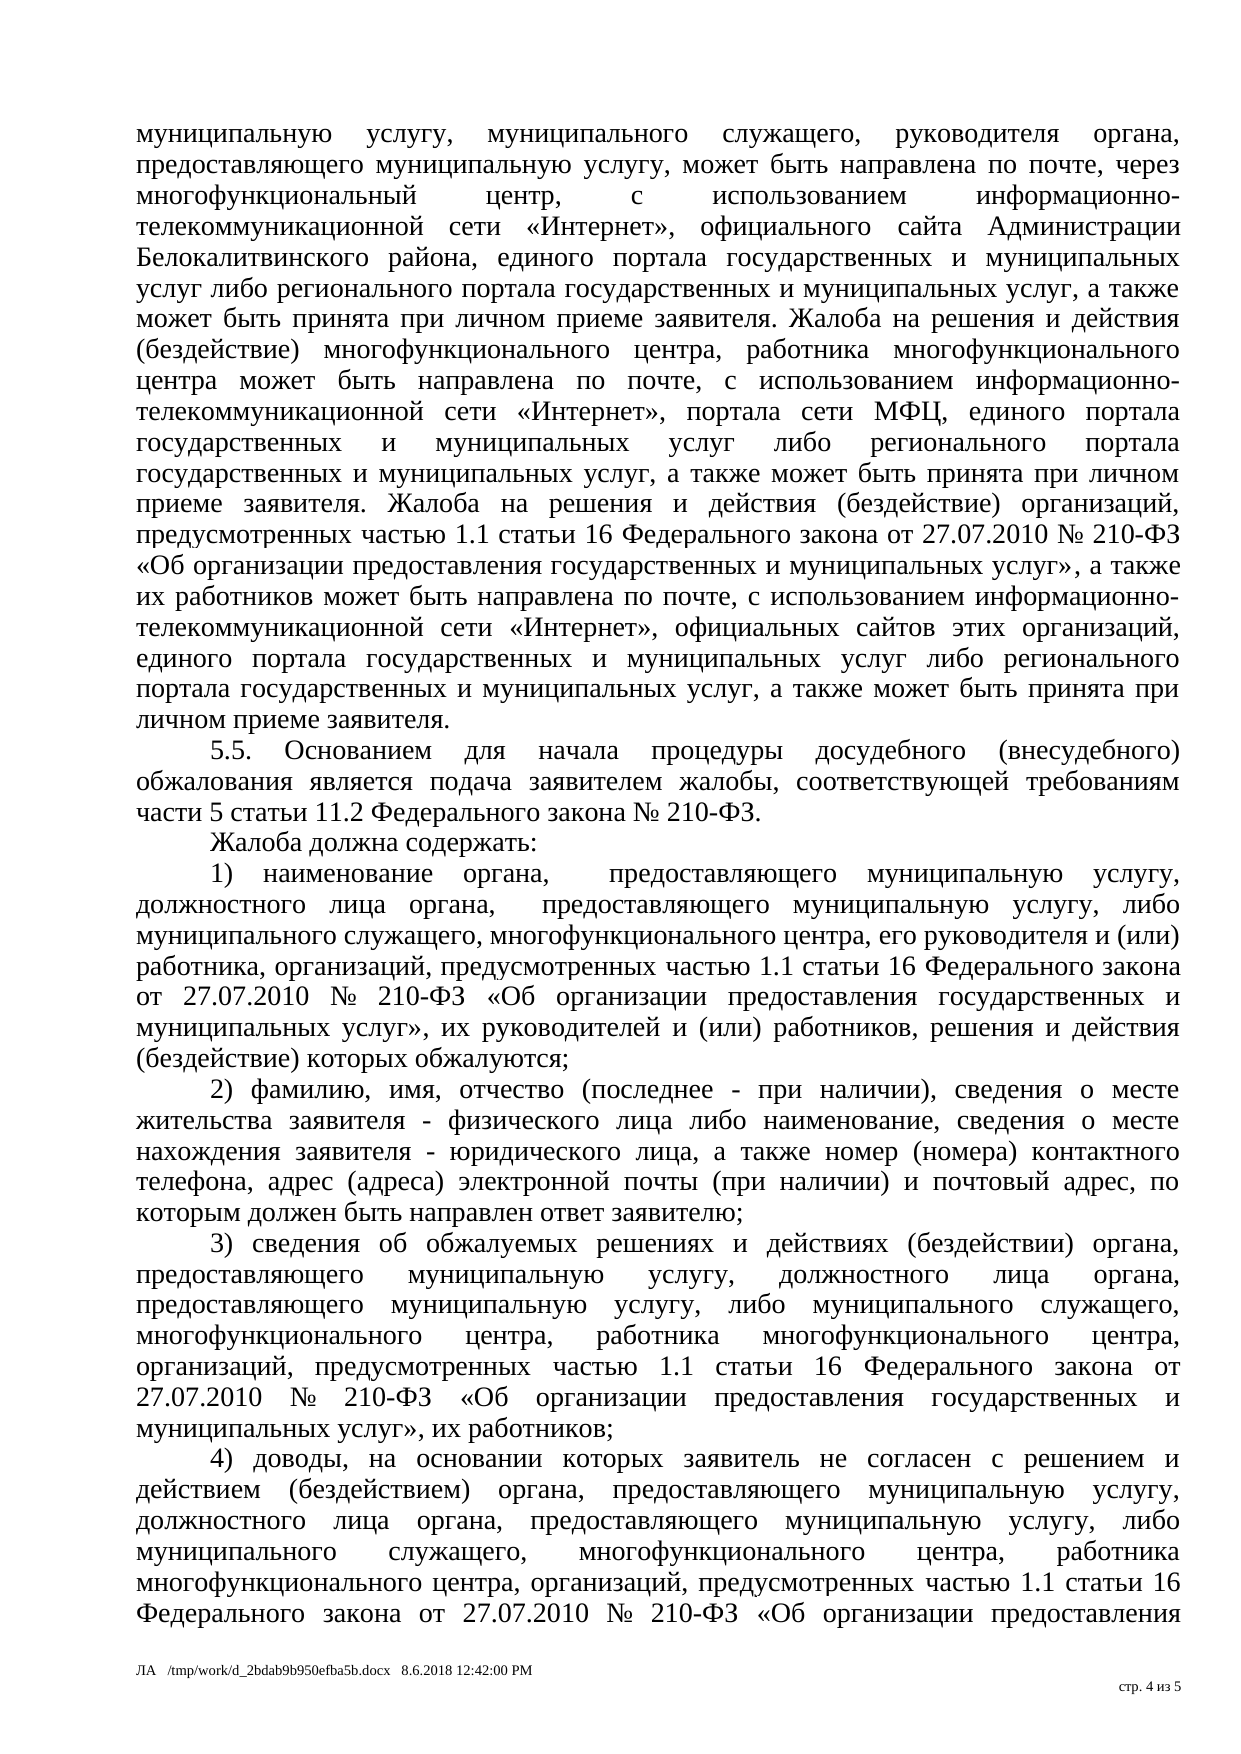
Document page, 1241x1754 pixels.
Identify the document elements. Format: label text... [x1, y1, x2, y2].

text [136, 1443, 1181, 1628]
text Жалоба должна содержать: [136, 827, 1181, 858]
text 2) фамилию, имя, отчество (последнее - при наличии), сведения о месте жительства заявителя - физического лица либо наименование, сведения о месте нахождения заявителя - юридического лица, а также номер (номера) контактного телефона, адрес (адреса) электронной почты (при наличии) и почтовый адрес, по которым должен быть направлен ответ заявителю; [136, 1073, 1181, 1228]
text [136, 118, 1181, 735]
text 1) наименование органа, предоставляющего муниципальную услугу, должностного лица органа, предоставляющего муниципальную услугу, либо муниципального служащего, многофункционального центра, его руководителя и (или) работника, организаций, предусмотренных частью 1.1 статьи 16 Федерального закона от 27.07.2010 № 210-ФЗ «Об организации предоставления государственных и муниципальных услуг», их руководителей и (или) работников, решения и действия (бездействие) которых обжалуются; [136, 858, 1181, 1073]
text 5.5. Основанием для начала процедуры досудебного (внесудебного) обжалования является подача заявителем жалобы, соответствующей требованиям части 5 статьи 11.2 Федерального закона № 210-ФЗ. [136, 735, 1181, 827]
text 3) сведения об обжалуемых решениях и действиях (бездействии) органа, предоставляющего муниципальную услугу, должностного лица органа, предоставляющего муниципальную услугу, либо муниципального служащего, многофункционального центра, работника многофункционального центра, организаций, предусмотренных частью 1.1 статьи 16 Федерального закона от 27.07.2010 № 210-ФЗ «Об организации предоставления государственных и муниципальных услуг», их работников; [136, 1228, 1181, 1443]
